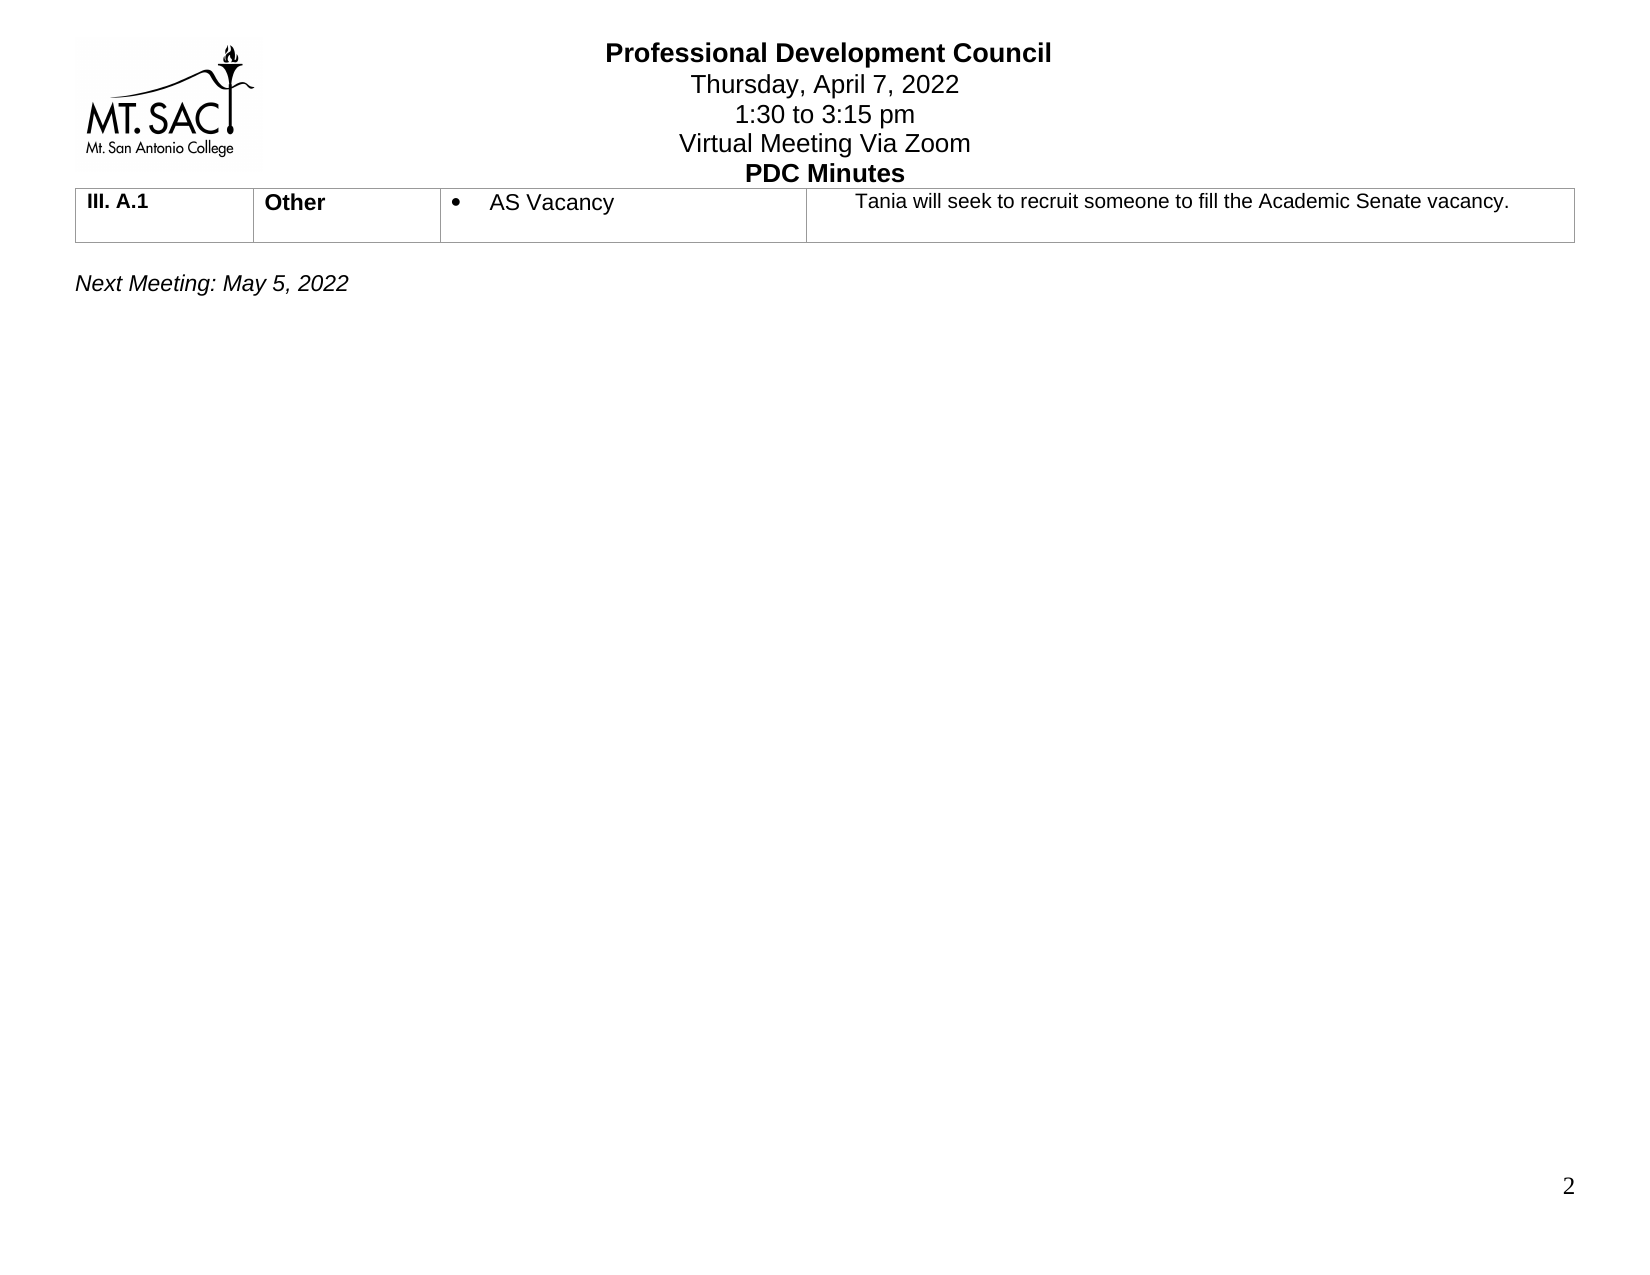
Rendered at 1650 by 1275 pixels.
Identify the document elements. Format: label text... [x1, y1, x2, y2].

text Next Meeting: May 5, 2022 [75, 269, 1575, 296]
table_cell Other [254, 189, 440, 242]
table_cell III. A.1 [76, 189, 253, 242]
picture [75, 37, 263, 172]
table_cell AS Vacancy [441, 189, 806, 242]
table_cell Tania will seek to recruit someone to fill the Academic Senate vacancy. [807, 189, 1574, 242]
